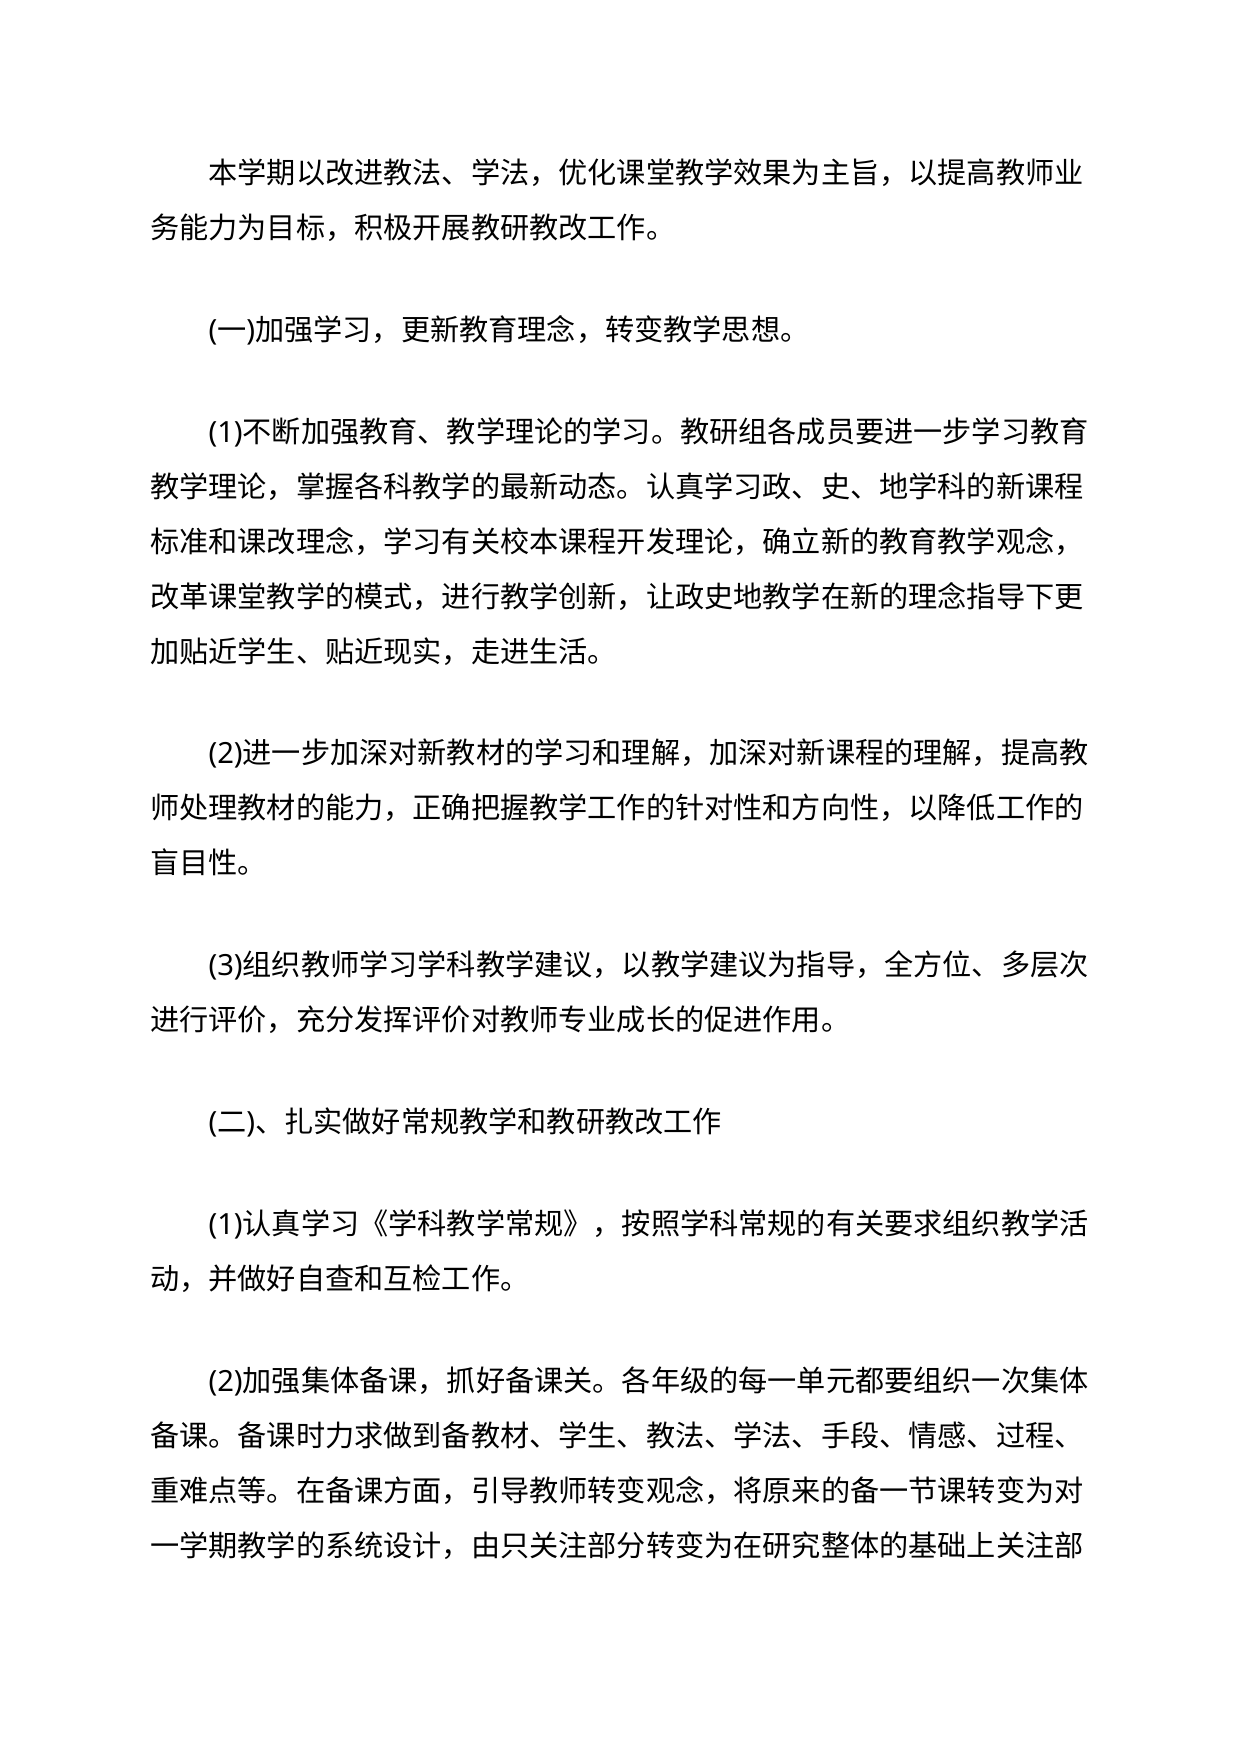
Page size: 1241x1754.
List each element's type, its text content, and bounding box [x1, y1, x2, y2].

text (一)加强学习，更新教育理念，转变教学思想。 [150, 307, 1090, 349]
text (3)组织教师学习学科教学建议，以教学建议为指导，全方位、多层次进行评价，充分发挥评价对教师专业成长的促进作用。 [150, 942, 1090, 1039]
text (2)进一步加深对新教材的学习和理解，加深对新课程的理解，提高教师处理教材的能力，正确把握教学工作的针对性和方向性，以降低工作的盲目性。 [150, 730, 1090, 882]
text (1)认真学习《学科教学常规》，按照学科常规的有关要求组织教学活动，并做好自查和互检工作。 [150, 1201, 1090, 1298]
text 本学期以改进教法、学法，优化课堂教学效果为主旨，以提高教师业务能力为目标，积极开展教研教改工作。 [150, 150, 1090, 247]
text (1)不断加强教育、教学理论的学习。教研组各成员要进一步学习教育教学理论，掌握各科教学的最新动态。认真学习政、史、地学科的新课程标准和课改理念，学习有关校本课程开发理论，确立新的教育教学观念，改革课堂教学的模式，进行教学创新，让政史地教学在新的理念指导下更加贴近学生、贴近现实，走进生活。 [150, 409, 1090, 671]
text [150, 1357, 1090, 1564]
text (二)、扎实做好常规教学和教研教改工作 [150, 1098, 1090, 1141]
